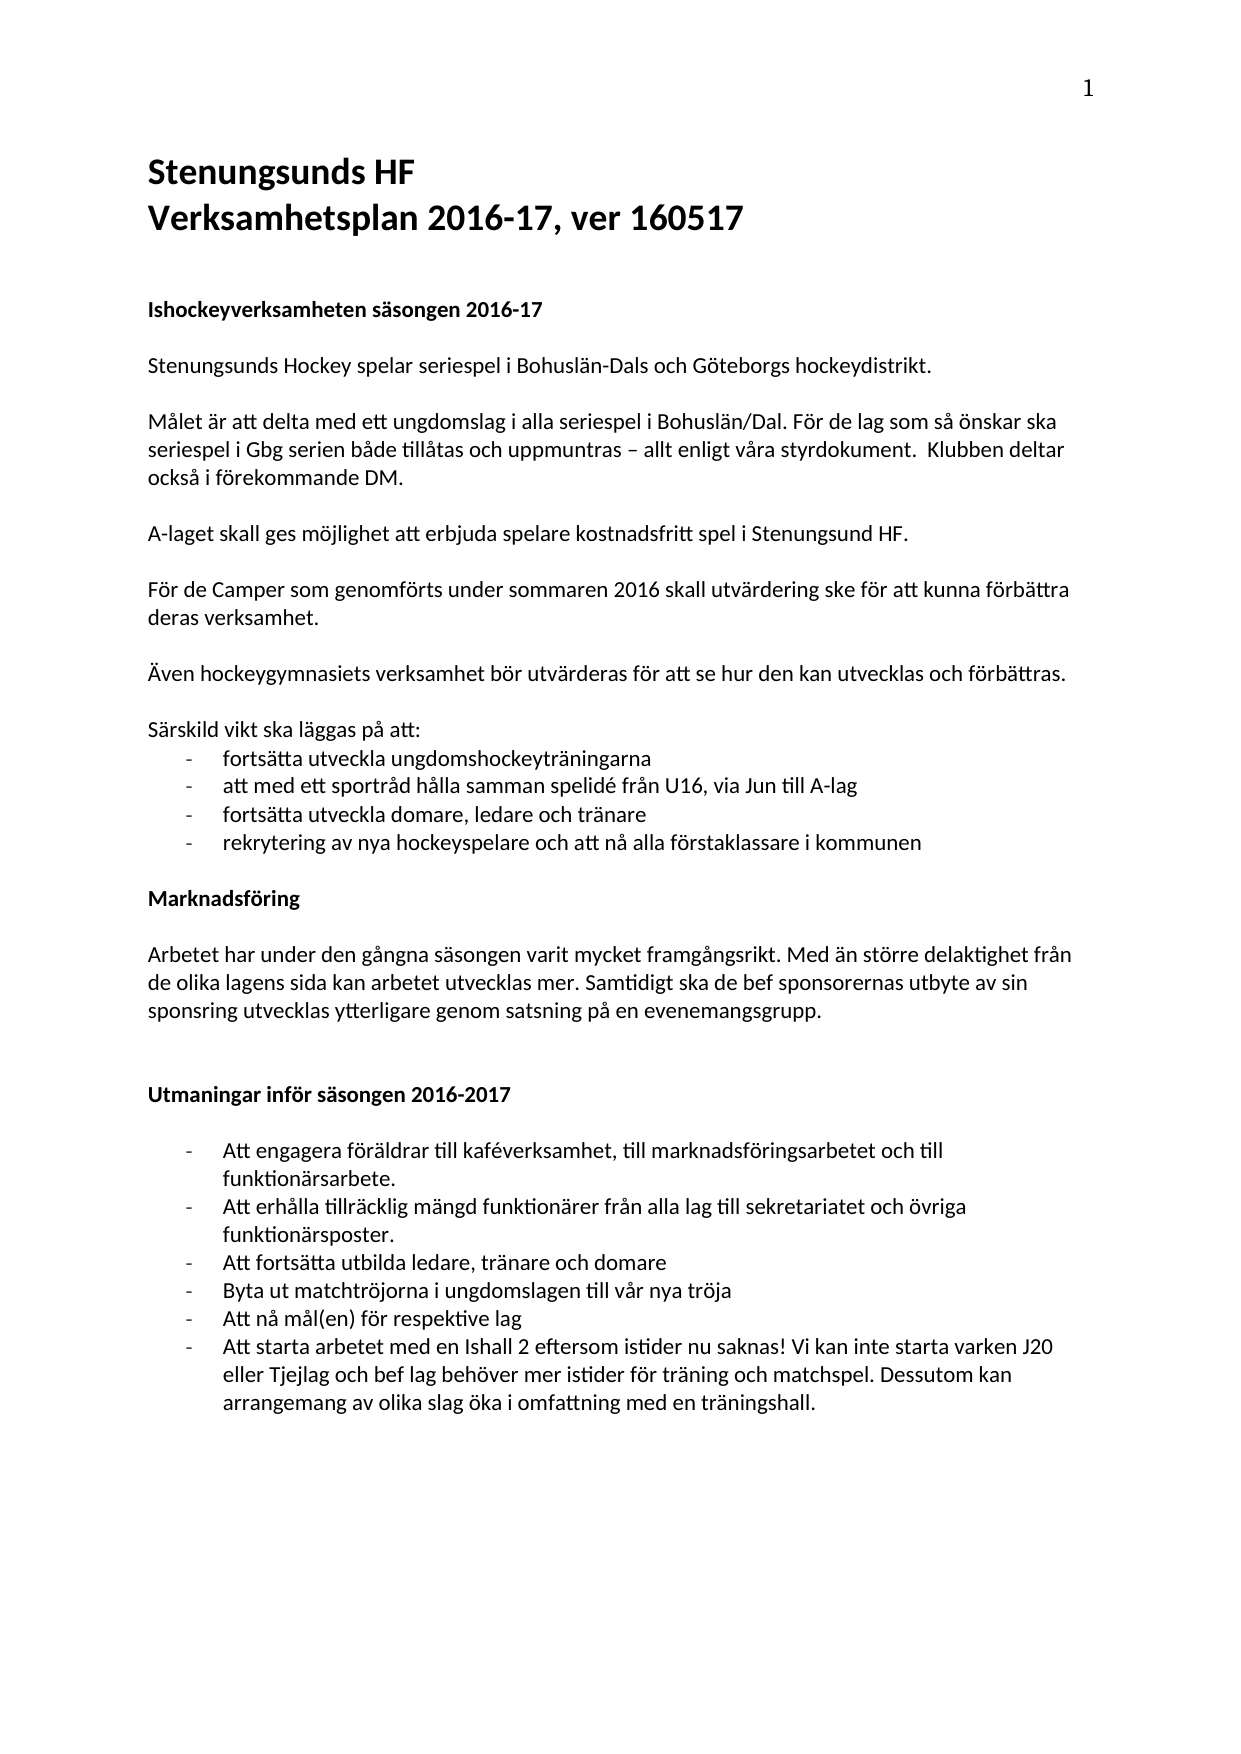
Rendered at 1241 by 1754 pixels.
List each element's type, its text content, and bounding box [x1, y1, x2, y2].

list Byta ut matchtröjorna i ungdomslagen till vår nya tröja [185, 1276, 1093, 1304]
list fortsätta utveckla ungdomshockeyträningarna [185, 744, 1093, 772]
text Marknadsföring [148, 884, 1093, 912]
list Att engagera föräldrar till kaféverksamhet, till marknadsföringsarbetet och till funktionärsarbete. [185, 1136, 1093, 1192]
list Att starta arbetet med en Ishall 2 eftersom istider nu saknas! Vi kan inte starta varken J20 eller Tjejlag och bef lag behöver mer istider för träning och matchspel. Dessutom kan arrangemang av olika slag öka i omfattning med en träningshall. [185, 1332, 1093, 1416]
text Även hockeygymnasiets verksamhet bör utvärderas för att se hur den kan utvecklas och förbättras. [148, 659, 1093, 688]
text Målet är att delta med ett ungdomslag i alla seriespel i Bohuslän/Dal. För de lag som så önskar ska seriespel i Gbg serien både tillåtas och uppmuntras – allt enligt våra styrdokument. Klubben deltar också i förekommande DM. [148, 407, 1093, 491]
text Utmaningar inför säsongen 2016-2017 [148, 1080, 1093, 1108]
list fortsätta utveckla domare, ledare och tränare [185, 800, 1093, 828]
text Arbetet har under den gångna säsongen varit mycket framgångsrikt. Med än större delaktighet från de olika lagens sida kan arbetet utvecklas mer. Samtidigt ska de bef sponsorernas utbyte av sin sponsring utvecklas ytterligare genom satsning på en evenemangsgrupp. [148, 940, 1093, 1024]
text Stenungsunds HF [148, 148, 1093, 193]
text Stenungsunds Hockey spelar seriespel i Bohuslän-Dals och Göteborgs hockeydistrikt. [148, 351, 1093, 379]
text Verksamhetsplan 2016-17, ver 160517 [148, 193, 1093, 239]
list Att nå mål(en) för respektive lag [185, 1304, 1093, 1332]
text Särskild vikt ska läggas på att: [148, 716, 1093, 744]
list rekrytering av nya hockeyspelare och att nå alla förstaklassare i kommunen [185, 828, 1093, 856]
text A-laget skall ges möjlighet att erbjuda spelare kostnadsfritt spel i Stenungsund HF. [148, 519, 1093, 547]
text Ishockeyverksamheten säsongen 2016-17 [148, 295, 1093, 323]
list att med ett sportråd hålla samman spelidé från U16, via Jun till A-lag [185, 772, 1093, 800]
list Att erhålla tillräcklig mängd funktionärer från alla lag till sekretariatet och övriga funktionärsposter. [185, 1192, 1093, 1248]
list Att fortsätta utbilda ledare, tränare och domare [185, 1248, 1093, 1276]
text För de Camper som genomförts under sommaren 2016 skall utvärdering ske för att kunna förbättra deras verksamhet. [148, 576, 1093, 632]
